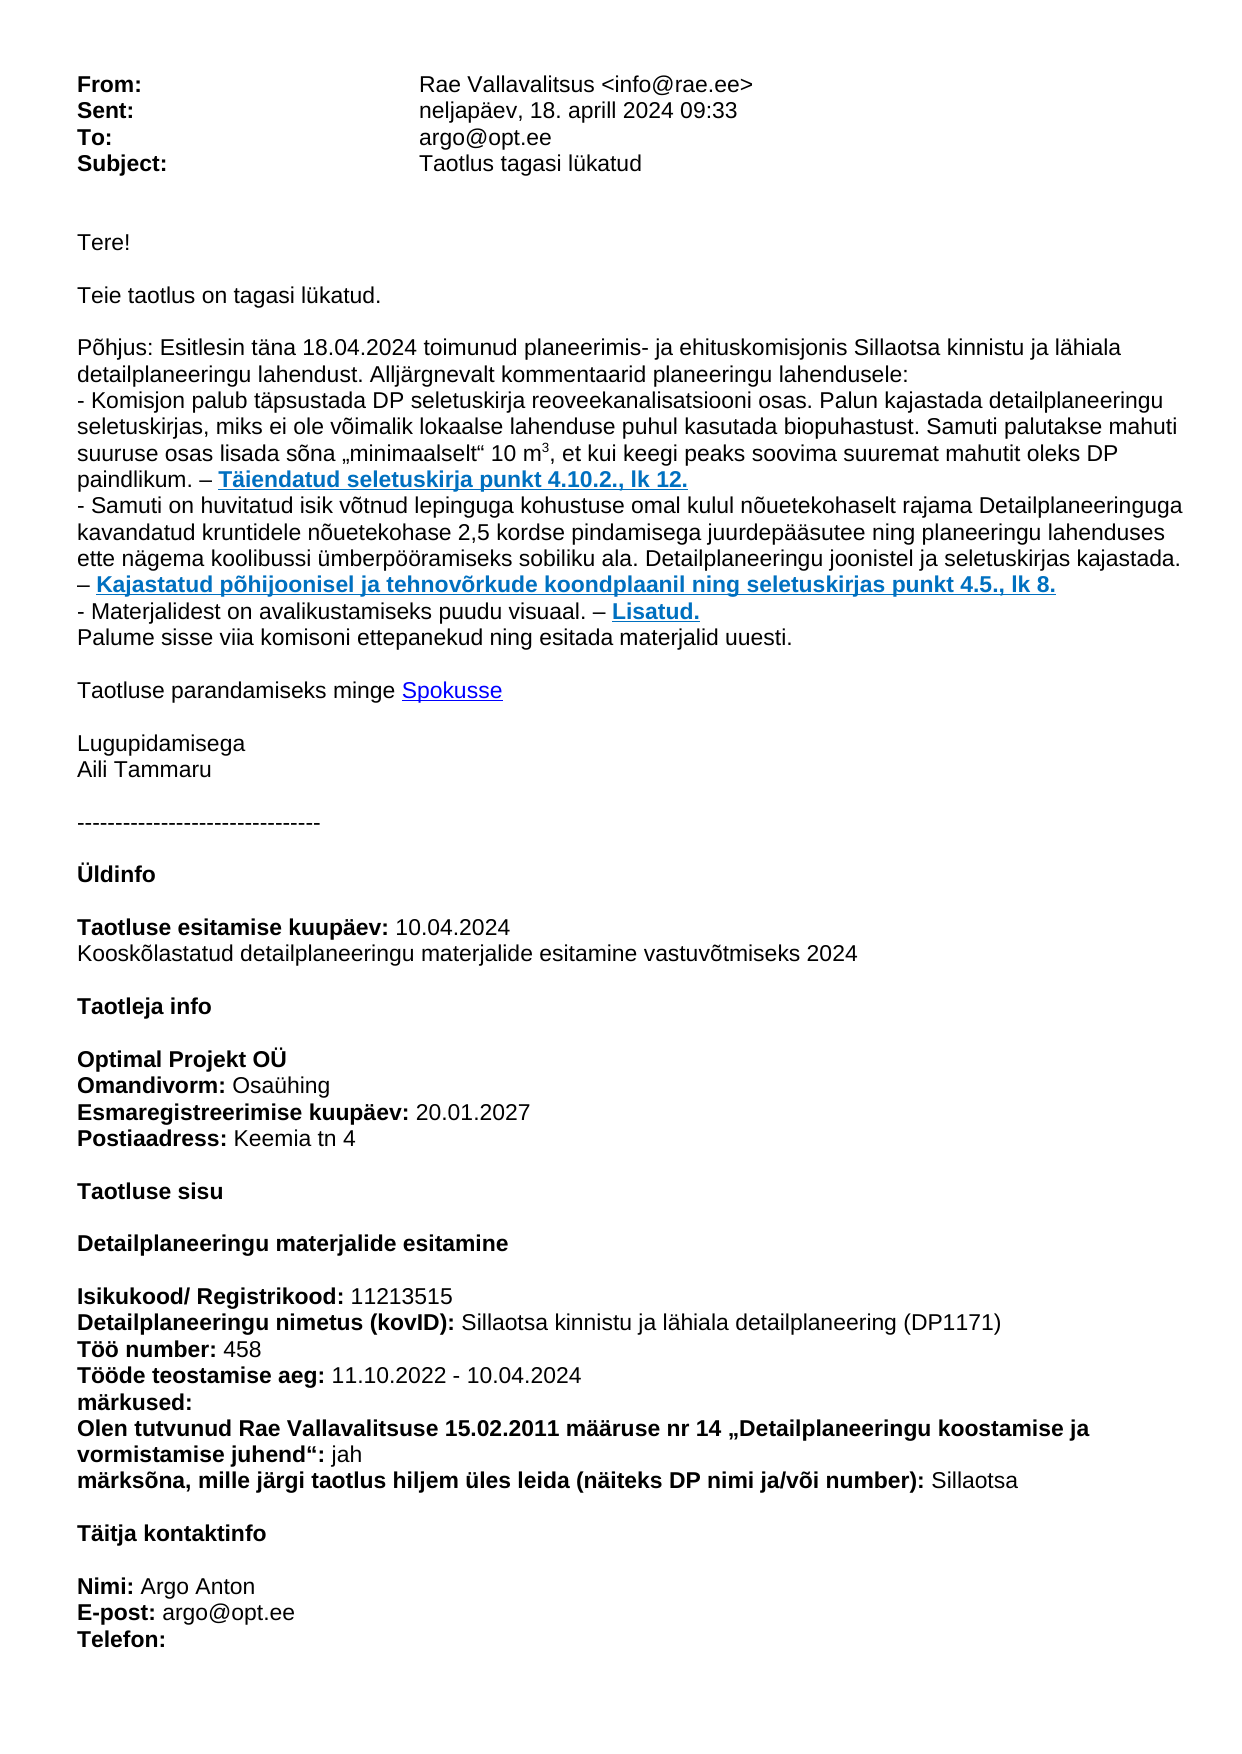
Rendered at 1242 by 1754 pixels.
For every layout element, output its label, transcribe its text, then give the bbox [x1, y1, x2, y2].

text Nimi: Argo Anton [77, 1573, 1211, 1599]
text - Samuti on huvitatud isik võtnud lepinguga kohustuse omal kulul nõuetekohaselt rajama Detailplaneeringuga kavandatud kruntidele nõuetekohase 2,5 kordse pindamisega juurdepääsutee ning planeeringu lahenduses ette nägema koolibussi ümberpööramiseks sobiliku ala. Detailplaneeringu joonistel ja seletuskirjas kajastada. – Kajastatud põhijoonisel ja tehnovõrkude koondplaanil ning seletuskirjas punkt 4.5., lk 8. [77, 492, 1194, 598]
text Täitja kontaktinfo [77, 1520, 1211, 1547]
text Kooskõlastatud detailplaneeringu materjalide esitamine vastuvõtmiseks 2024 [77, 940, 1211, 967]
text -------------------------------- [77, 809, 1211, 835]
text märkused: [77, 1388, 1211, 1415]
text - Materjalidest on avalikustamiseks puudu visuaal. – Lisatud. [77, 598, 1211, 624]
text Esmaregistreerimise kuupäev: 20.01.2027 [77, 1098, 1208, 1125]
text Subject: Taotlus tagasi lükatud [77, 150, 1211, 176]
text Detailplaneeringu nimetus (kovID): Sillaotsa kinnistu ja lähiala detailplaneering (DP1171) [77, 1309, 1211, 1336]
text märksõna, mille järgi taotlus hiljem üles leida (näiteks DP nimi ja/või number): Sillaotsa [77, 1467, 1211, 1494]
text Üldinfo [77, 861, 1211, 888]
text Sent: neljapäev, 18. aprill 2024 09:33 [77, 97, 1211, 123]
text Optimal Projekt OÜ [77, 1046, 1208, 1072]
text Taotluse esitamise kuupäev: 10.04.2024 [77, 914, 1211, 940]
text Detailplaneeringu materjalide esitamine [77, 1230, 1211, 1257]
text Lugupidamisega [77, 729, 1211, 756]
text Taotluse sisu [77, 1178, 1211, 1204]
text - Komisjon palub täpsustada DP seletuskirja reoveekanalisatsiooni osas. Palun kajastada detailplaneeringu seletuskirjas, miks ei ole võimalik lokaalse lahenduse puhul kasutada biopuhastust. Samuti palutakse mahuti suuruse osas lisada sõna „minimaalselt“ 10 m3, et kui keegi peaks soovima suuremat mahutit oleks DP paindlikum. – Täiendatud seletuskirja punkt 4.10.2., lk 12. [77, 387, 1211, 492]
text Taotluse parandamiseks minge Spokusse [77, 677, 1211, 703]
text Omandivorm: Osaühing [77, 1072, 1208, 1098]
text Teie taotlus on tagasi lükatud. [77, 282, 1211, 308]
text Põhjus: Esitlesin täna 18.04.2024 toimunud planeerimis- ja ehituskomisjonis Sillaotsa kinnistu ja lähiala detailplaneeringu lahendust. Alljärgnevalt kommentaarid planeeringu lahendusele: [77, 334, 1170, 387]
text Töö number: 458 [77, 1336, 1211, 1362]
text Postiaadress: Keemia tn 4 [77, 1125, 1211, 1151]
text E-post: argo@opt.ee [77, 1599, 1211, 1626]
text Tere! [77, 229, 1211, 255]
text Isikukood/ Registrikood: 11213515 [77, 1283, 1211, 1309]
text Olen tutvunud Rae Vallavalitsuse 15.02.2011 määruse nr 14 „Detailplaneeringu koostamise ja vormistamise juhend“: jah [77, 1415, 1204, 1467]
text To: argo@opt.ee [77, 123, 1211, 150]
text Taotleja info [77, 993, 1211, 1019]
text Telefon: [77, 1626, 1211, 1652]
text Aili Tammaru [77, 756, 1211, 782]
text Tööde teostamise aeg: 11.10.2022 - 10.04.2024 [77, 1362, 1211, 1388]
text Palume sisse viia komisoni ettepanekud ning esitada materjalid uuesti. [77, 624, 1211, 651]
text From: Rae Vallavalitsus <info@rae.ee> [77, 71, 1211, 97]
